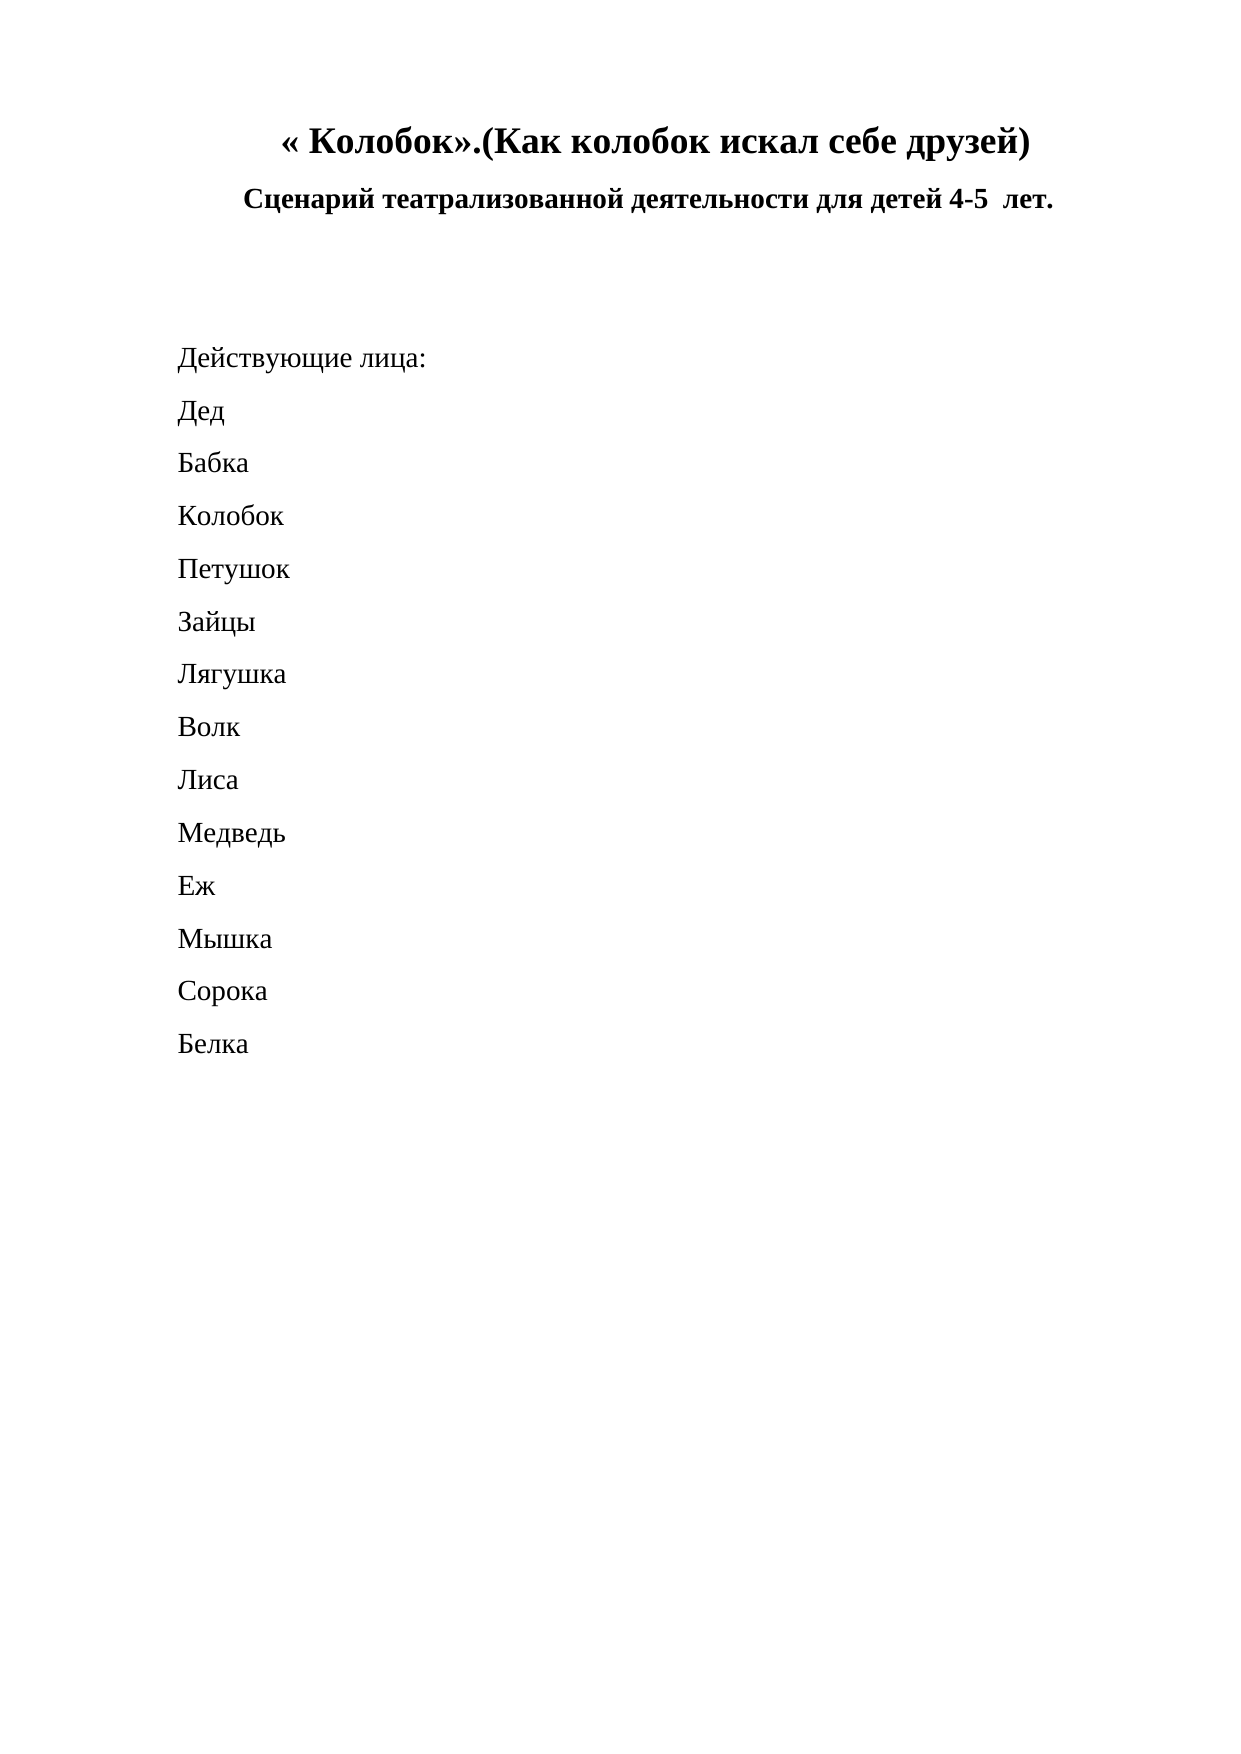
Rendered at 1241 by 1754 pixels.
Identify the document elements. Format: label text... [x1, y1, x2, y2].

text Сорока [177, 973, 1152, 1007]
text Колобок [177, 498, 1152, 532]
text « Колобок».(Как колобок искал себе друзей) [177, 118, 1152, 161]
text Лягушка [177, 657, 1152, 690]
text Волк [177, 709, 1152, 743]
text Лиса [177, 762, 1152, 796]
text Зайцы [177, 604, 1152, 637]
text Медведь [177, 815, 1152, 849]
text Сценарий театрализованной деятельности для детей 4-5 лет. [177, 181, 1152, 215]
text Дед [177, 393, 1152, 426]
text Петушок [177, 551, 1152, 584]
text Мышка [177, 921, 1152, 954]
text Еж [177, 868, 1152, 901]
text Белка [177, 1026, 1152, 1060]
text Действующие лица: [177, 340, 1152, 373]
text Бабка [177, 445, 1152, 479]
